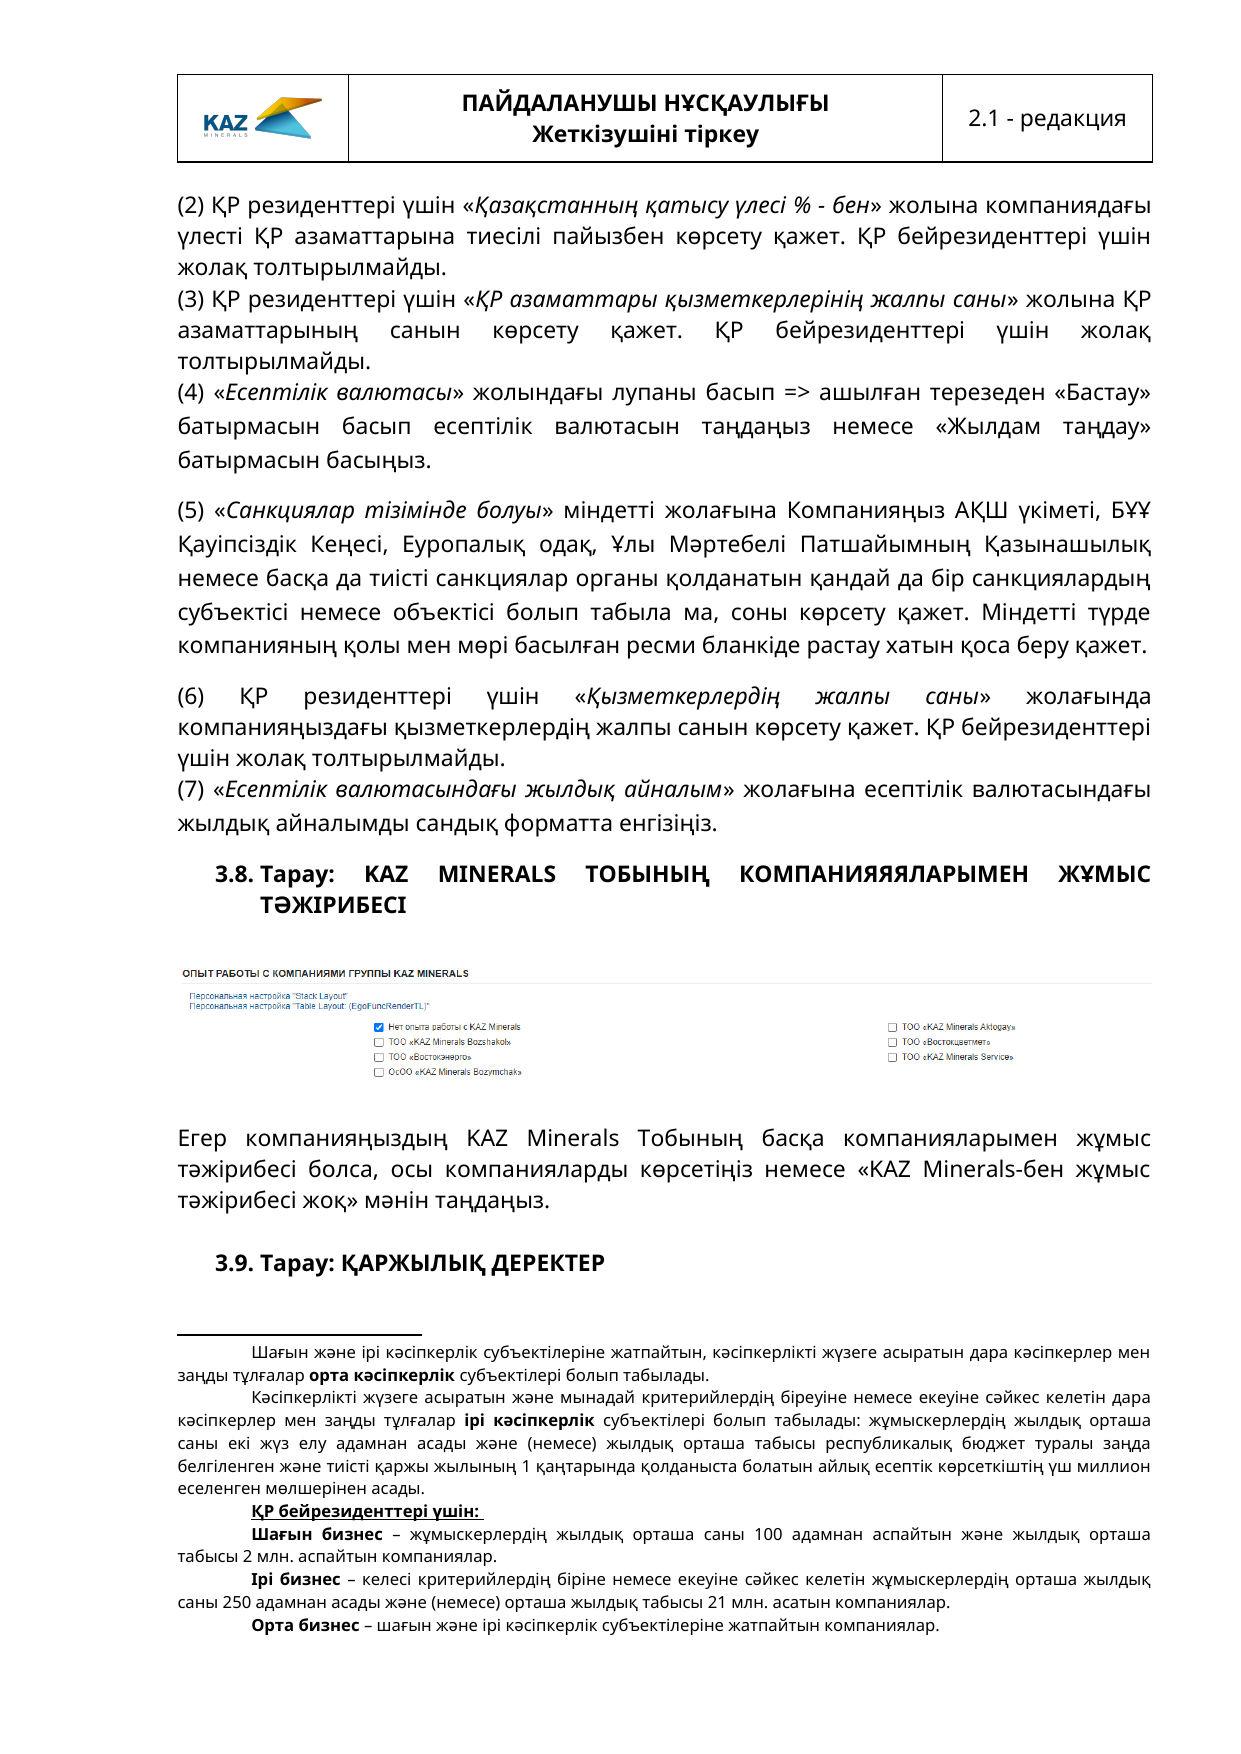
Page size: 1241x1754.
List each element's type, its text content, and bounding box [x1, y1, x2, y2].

text Егер компанияңыздың KAZ Minerals Тобының басқа компанияларымен жұмыс тәжірибесі болса, осы компанияларды көрсетіңіз немесе «KAZ Minerals-бен жұмыс тәжірибесі жоқ» мәнін таңдаңыз. [177, 1122, 1152, 1216]
text (3) ҚР резиденттері үшін «ҚР азаматтары қызметкерлерінің жалпы саны» жолына ҚР азаматтарының санын көрсету қажет. ҚР бейрезиденттері үшін жолақ толтырылмайды. [177, 282, 1152, 376]
list Тарау: KAZ MINERALS ТОБЫНЫҢ КОМПАНИЯЯЯЛАРЫМЕН ЖҰМЫС ТӘЖІРИБЕСІ [215, 857, 1152, 920]
text (7) «Есептілік валютасындағы жылдық айналым» жолағына есептілік валютасындағы жылдық айналымды сандық форматта енгізіңіз. [177, 773, 1152, 838]
picture [189, 82, 337, 154]
text (6) ҚР резиденттері үшін «Қызметкерлердің жалпы саны» жолағында компанияңыздағы қызметкерлердің жалпы санын көрсету қажет. ҚР бейрезиденттері үшін жолақ толтырылмайды. [177, 679, 1152, 773]
text (4) «Есептілік валютасы» жолындағы лупаны басып => ашылған терезеден «Бастау» батырмасын басып есептілік валютасын таңдаңыз немесе «Жылдам таңдау» батырмасын басыңыз. [177, 376, 1152, 475]
picture [177, 951, 1152, 1091]
text (2) ҚР резиденттері үшін «Қазақстанның қатысу үлесі % - бен» жолына компаниядағы үлесті ҚР азаматтарына тиесілі пайызбен көрсету қажет. ҚР бейрезиденттері үшін жолақ толтырылмайды. [177, 189, 1152, 282]
list Тарау: ҚАРЖЫЛЫҚ ДЕРЕКТЕР [215, 1247, 1152, 1278]
text (5) «Санкциялар тізімінде болуы» міндетті жолағына Компанияңыз АҚШ үкіметі, БҰҰ Қауіпсіздік Кеңесі, Еуропалық одақ, Ұлы Мәртебелі Патшайымның Қазынашылық немесе басқа да тиісті санкциялар органы қолданатын қандай да бір санкциялардың субъектісі немесе объектісі болып табыла ма, соны көрсету қажет. Міндетті түрде компанияның қолы мен мөрі басылған ресми бланкіде растау хатын қоса беру қажет. [177, 494, 1152, 660]
